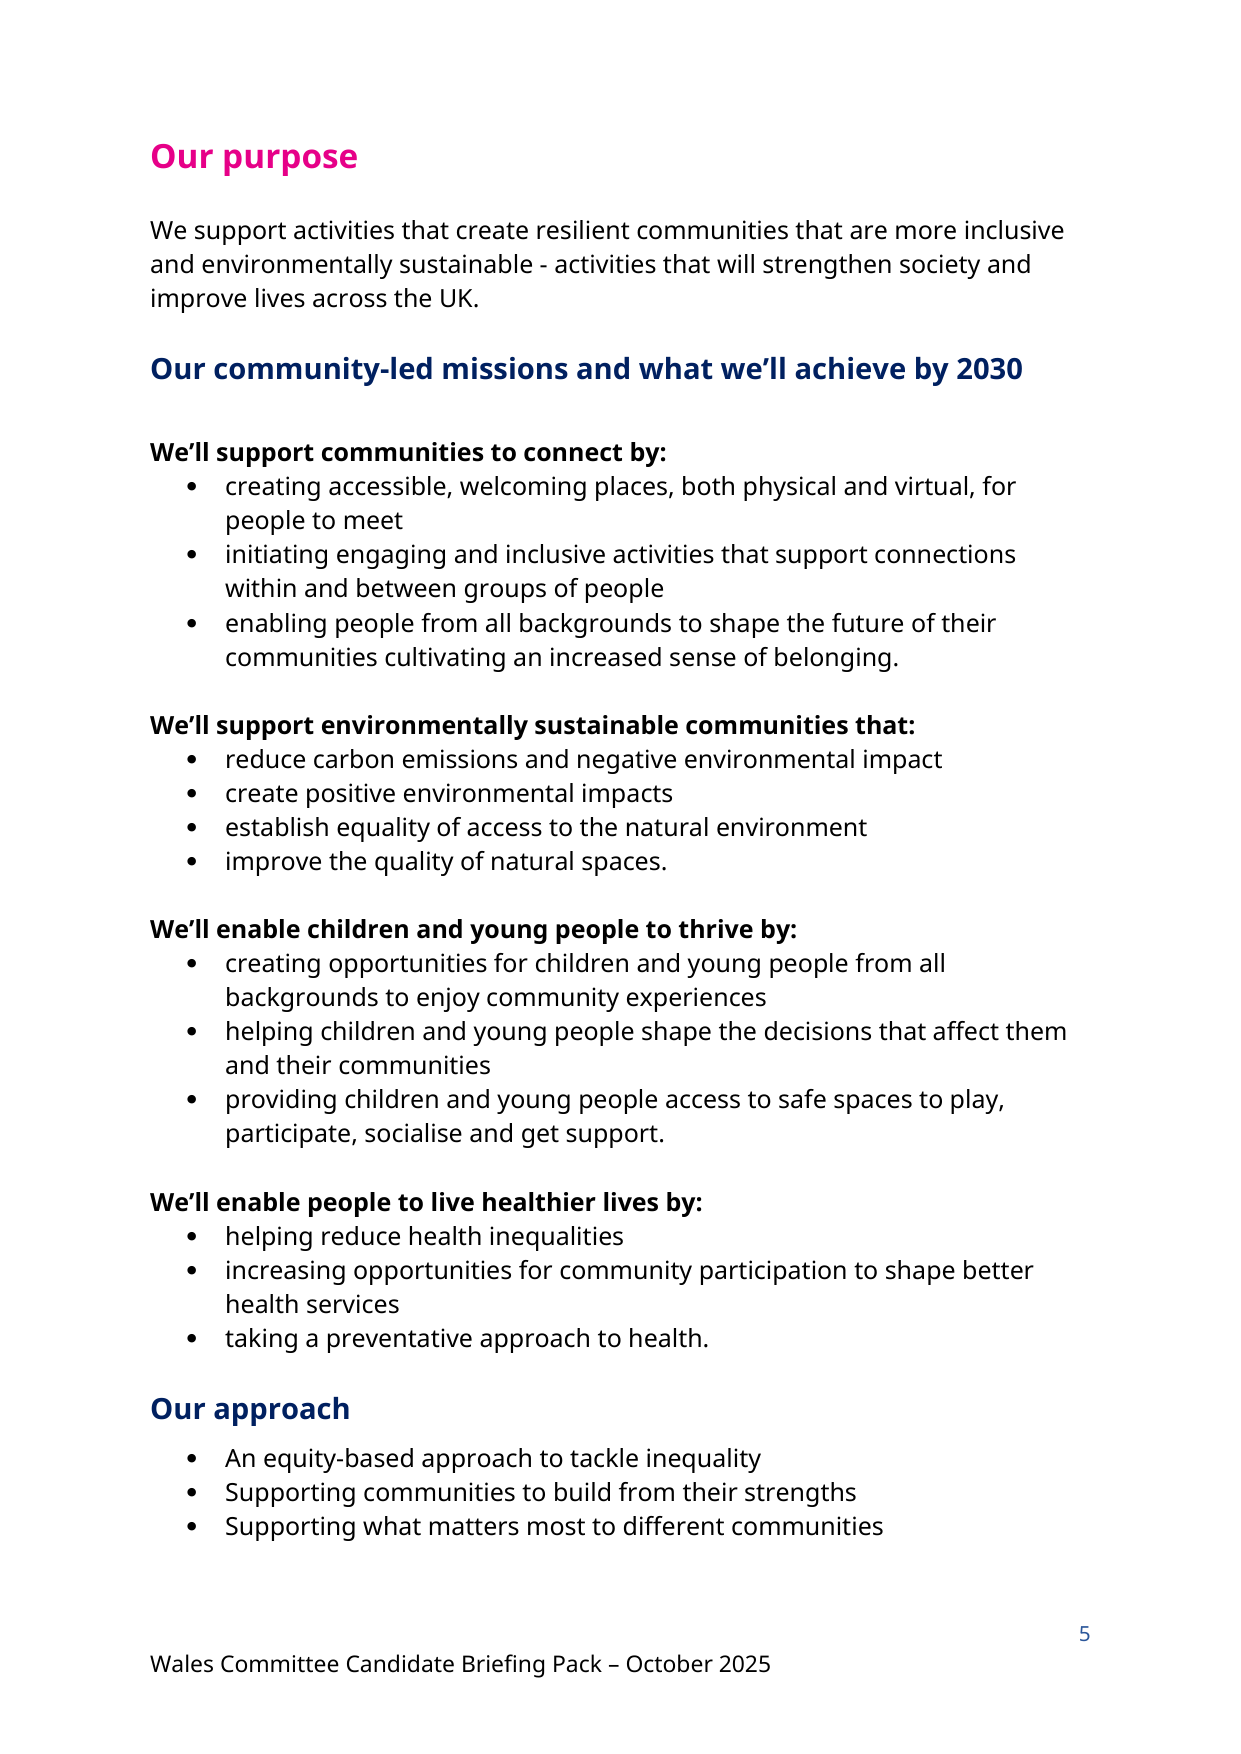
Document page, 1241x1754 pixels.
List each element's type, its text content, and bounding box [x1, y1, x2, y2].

text We’ll support communities to connect by: [150, 435, 1090, 469]
text We’ll support environmentally sustainable communities that: [150, 707, 1090, 741]
list Supporting communities to build from their strengths [187, 1475, 1090, 1509]
list increasing opportunities for community participation to shape better health services [187, 1252, 1090, 1321]
list An equity-based approach to tackle inequality [187, 1441, 1090, 1475]
text We’ll enable children and young people to thrive by: [150, 912, 1090, 946]
subtitle Our purpose [150, 133, 1090, 178]
list providing children and young people access to safe spaces to play, participate, socialise and get support. [187, 1082, 1090, 1150]
list helping reduce health inequalities [187, 1218, 1090, 1252]
subtitle Our approach [150, 1389, 1090, 1428]
list establish equality of access to the natural environment [187, 809, 1090, 844]
text We support activities that create resilient communities that are more inclusive and environmentally sustainable - activities that will strengthen society and improve lives across the UK. [150, 212, 1090, 314]
list Supporting what matters most to different communities [187, 1509, 1090, 1543]
list initiating engaging and inclusive activities that support connections within and between groups of people [187, 537, 1090, 605]
list helping children and young people shape the decisions that affect them and their communities [187, 1014, 1090, 1082]
list creating accessible, welcoming places, both physical and virtual, for people to meet [187, 469, 1090, 537]
list improve the quality of natural spaces. [187, 844, 1090, 878]
list taking a preventative approach to health. [187, 1321, 1090, 1354]
list create positive environmental impacts [187, 776, 1090, 809]
text We’ll enable people to live healthier lives by: [150, 1184, 1090, 1218]
list reduce carbon emissions and negative environmental impact [187, 741, 1090, 776]
subtitle Our community-led missions and what we’ll achieve by 2030 [150, 349, 1090, 388]
list creating opportunities for children and young people from all backgrounds to enjoy community experiences [187, 946, 1090, 1014]
list enabling people from all backgrounds to shape the future of their communities cultivating an increased sense of belonging. [187, 605, 1090, 673]
